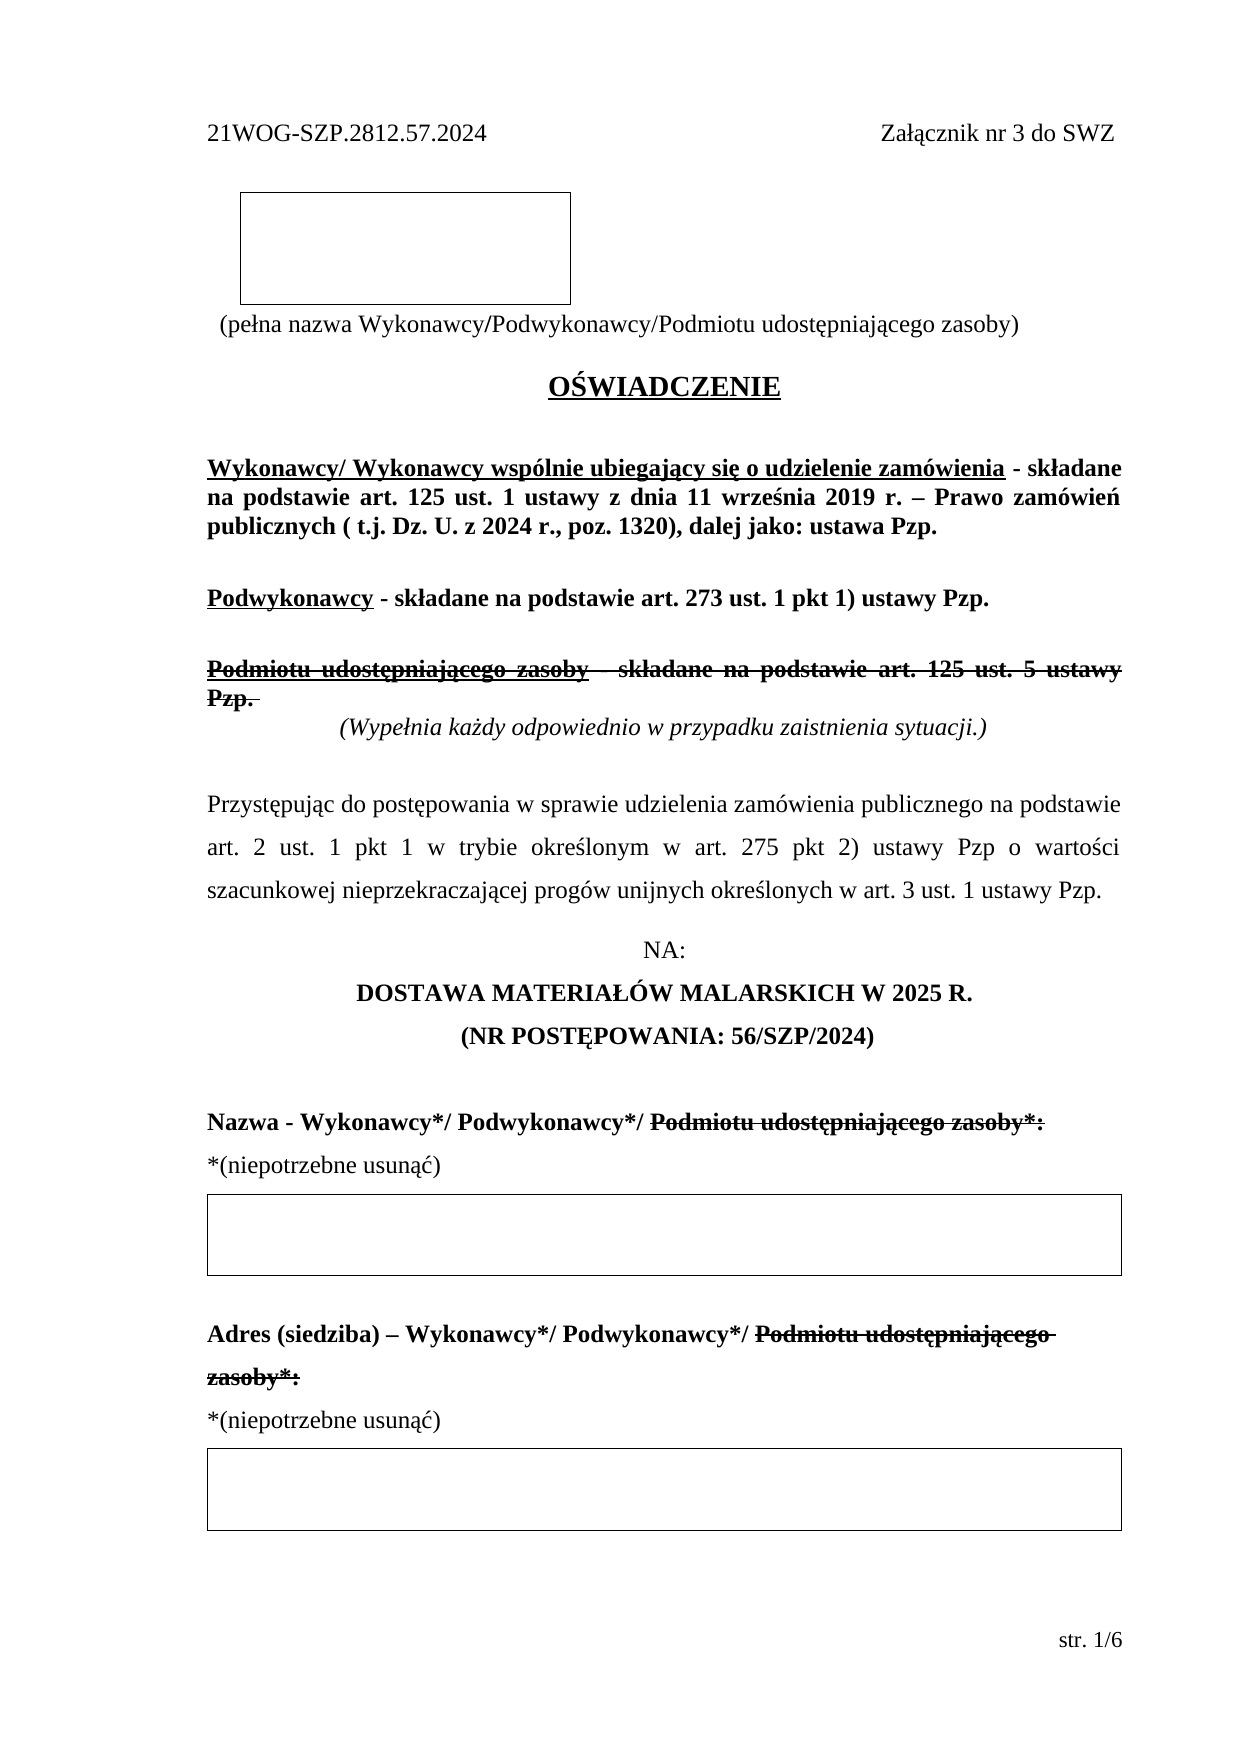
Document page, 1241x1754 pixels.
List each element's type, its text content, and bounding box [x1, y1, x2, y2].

text OŚWIADCZENIE [207, 369, 1122, 403]
text Adres (siedziba) – Wykonawcy*/ Podwykonawcy*/ Podmiotu udostępniającego zasoby*: [207, 1319, 1122, 1391]
text Wykonawcy/ Wykonawcy wspólnie ubiegający się o udzielenie zamówienia - składane na podstawie art. 125 ust. 1 ustawy z dnia 11 września 2019 r. – Prawo zamówień publicznych ( t.j. Dz. U. z 2024 r., poz. 1320), dalej jako: ustawa Pzp. [207, 453, 1122, 539]
text (Wypełnia każdy odpowiednio w przypadku zaistnienia sytuacji.) [207, 712, 1122, 741]
text NA: [207, 935, 1122, 963]
table_header [208, 1195, 1121, 1274]
text Podmiotu udostępniającego zasoby - składane na podstawie art. 125 ust. 5 ustawy Pzp. [207, 672, 1122, 712]
text (NR POSTĘPOWANIA: 56/SZP/2024) [207, 1021, 1122, 1050]
text 21WOG-SZP.2812.57.2024 Załącznik nr 3 do SWZ [207, 118, 1122, 147]
text Podwykonawcy - składane na podstawie art. 273 ust. 1 pkt 1) ustawy Pzp. [207, 583, 1122, 611]
text *(niepotrzebne usunąć) [207, 1405, 1122, 1434]
text Przystępując do postępowania w sprawie udzielenia zamówienia publicznego na podstawie art. 2 ust. 1 pkt 1 w trybie określonym w art. 275 pkt 2) ustawy Pzp o wartości szacunkowej nieprzekraczającej progów unijnych określonych w art. 3 ust. 1 ustawy Pzp. [207, 789, 1122, 904]
text DOSTAWA MATERIAŁÓW MALARSKICH W 2025 R. [207, 978, 1122, 1007]
text Nazwa - Wykonawcy*/ Podwykonawcy*/ Podmiotu udostępniającego zasoby*: [207, 1107, 1122, 1136]
text *(niepotrzebne usunąć) [207, 1150, 1122, 1179]
table_header [208, 1449, 1121, 1530]
text Podmiotu udostępniającego zasoby - składane na podstawie art. 125 ust. 5 ustawy Pzp. [207, 654, 1122, 670]
text (pełna nazwa Wykonawcy/Podwykonawcy/Podmiotu udostępniającego zasoby) [207, 309, 1122, 338]
